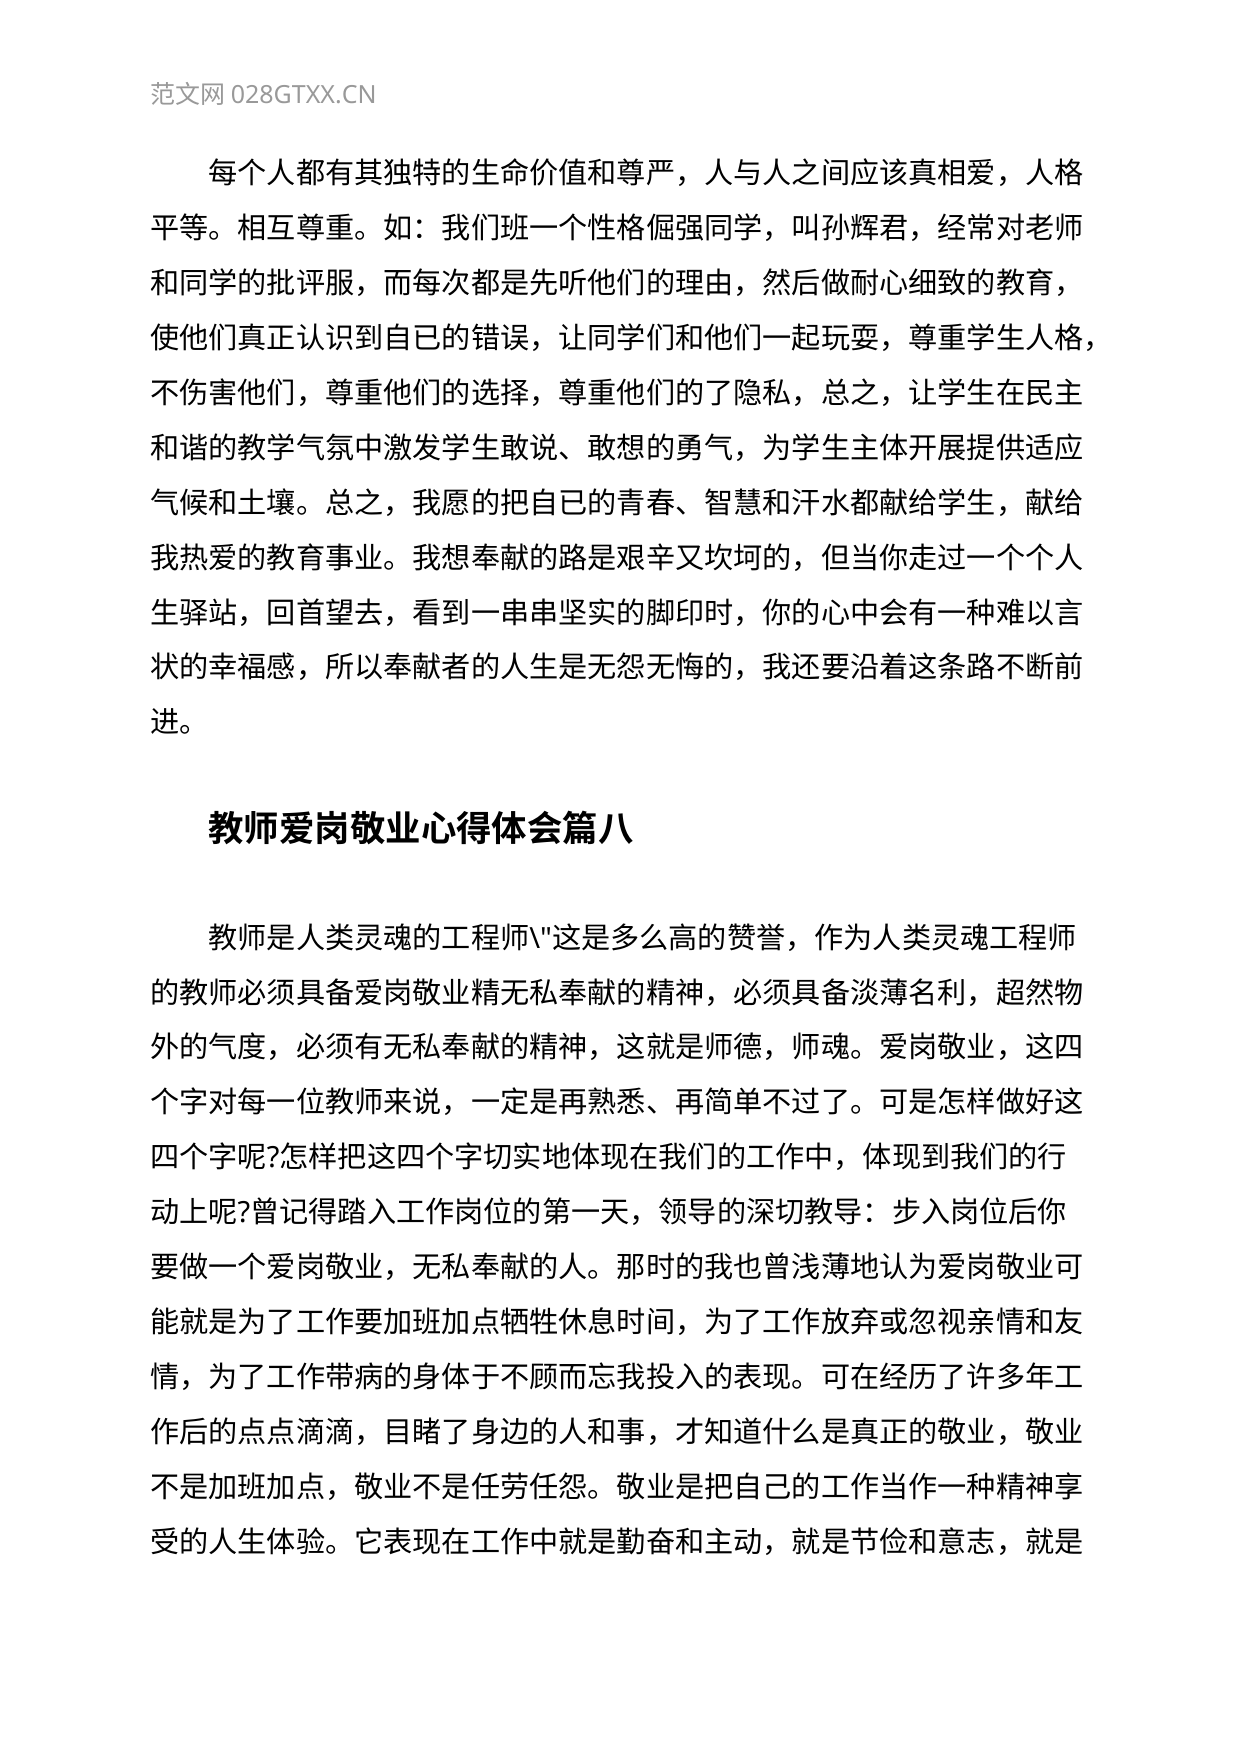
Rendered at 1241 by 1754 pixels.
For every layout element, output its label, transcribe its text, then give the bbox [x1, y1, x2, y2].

text 每个人都有其独特的生命价值和尊严，人与人之间应该真相爱，人格平等。相互尊重。如：我们班一个性格倔强同学，叫孙辉君，经常对老师和同学的批评服，而每次都是先听他们的理由，然后做耐心细致的教育，使他们真正认识到自已的错误，让同学们和他们一起玩耍，尊重学生人格，不伤害他们，尊重他们的选择，尊重他们的了隐私，总之，让学生在民主和谐的教学气氛中激发学生敢说、敢想的勇气，为学生主体开展提供适应气候和土壤。总之，我愿的把自已的青春、智慧和汗水都献给学生，献给我热爱的教育事业。我想奉献的路是艰辛又坎坷的，但当你走过一个个人生驿站，回首望去，看到一串串坚实的脚印时，你的心中会有一种难以言状的幸福感，所以奉献者的人生是无怨无悔的，我还要沿着这条路不断前进。 [150, 150, 1090, 741]
text 教师爱岗敬业心得体会篇八 [150, 801, 1090, 852]
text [150, 914, 1090, 1561]
